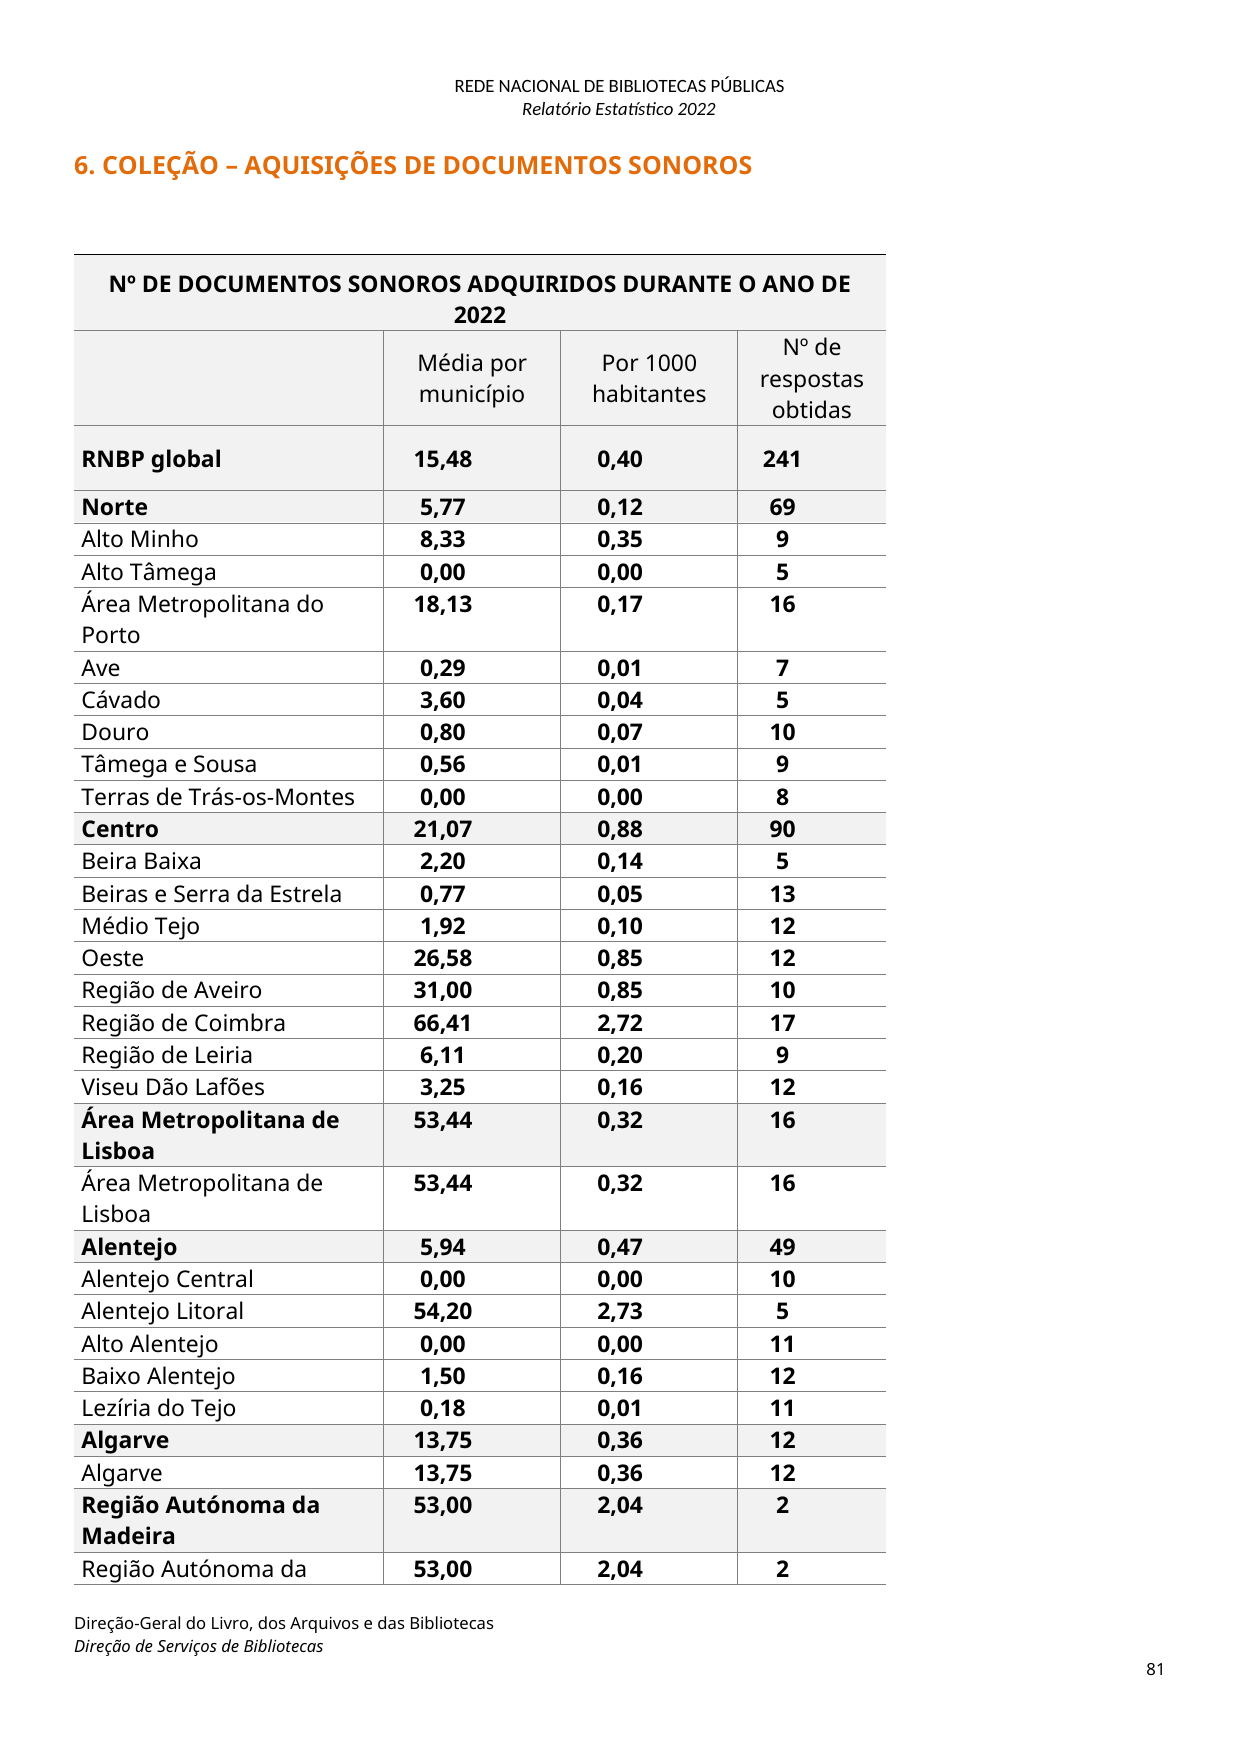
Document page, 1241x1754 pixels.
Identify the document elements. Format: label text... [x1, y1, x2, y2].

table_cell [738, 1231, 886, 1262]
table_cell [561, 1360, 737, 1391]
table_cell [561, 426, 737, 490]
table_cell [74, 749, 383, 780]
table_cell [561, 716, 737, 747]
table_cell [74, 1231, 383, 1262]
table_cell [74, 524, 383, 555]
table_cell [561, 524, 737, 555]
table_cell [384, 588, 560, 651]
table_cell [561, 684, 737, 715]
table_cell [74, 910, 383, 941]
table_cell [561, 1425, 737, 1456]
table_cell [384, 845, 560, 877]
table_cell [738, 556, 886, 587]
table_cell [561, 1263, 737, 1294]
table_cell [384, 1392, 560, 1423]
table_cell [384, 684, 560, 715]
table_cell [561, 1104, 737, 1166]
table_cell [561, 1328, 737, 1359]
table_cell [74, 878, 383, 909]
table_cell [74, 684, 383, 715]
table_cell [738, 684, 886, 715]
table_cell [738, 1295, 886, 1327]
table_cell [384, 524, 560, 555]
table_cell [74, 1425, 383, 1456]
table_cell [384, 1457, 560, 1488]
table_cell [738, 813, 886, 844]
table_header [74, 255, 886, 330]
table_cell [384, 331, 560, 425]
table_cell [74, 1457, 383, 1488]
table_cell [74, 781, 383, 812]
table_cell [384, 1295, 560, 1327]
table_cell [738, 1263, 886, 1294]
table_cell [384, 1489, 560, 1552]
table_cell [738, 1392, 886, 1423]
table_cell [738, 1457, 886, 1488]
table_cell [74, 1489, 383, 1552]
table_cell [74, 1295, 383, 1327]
text 6. coleção – Aquisições de documentos sonoros [74, 148, 1165, 182]
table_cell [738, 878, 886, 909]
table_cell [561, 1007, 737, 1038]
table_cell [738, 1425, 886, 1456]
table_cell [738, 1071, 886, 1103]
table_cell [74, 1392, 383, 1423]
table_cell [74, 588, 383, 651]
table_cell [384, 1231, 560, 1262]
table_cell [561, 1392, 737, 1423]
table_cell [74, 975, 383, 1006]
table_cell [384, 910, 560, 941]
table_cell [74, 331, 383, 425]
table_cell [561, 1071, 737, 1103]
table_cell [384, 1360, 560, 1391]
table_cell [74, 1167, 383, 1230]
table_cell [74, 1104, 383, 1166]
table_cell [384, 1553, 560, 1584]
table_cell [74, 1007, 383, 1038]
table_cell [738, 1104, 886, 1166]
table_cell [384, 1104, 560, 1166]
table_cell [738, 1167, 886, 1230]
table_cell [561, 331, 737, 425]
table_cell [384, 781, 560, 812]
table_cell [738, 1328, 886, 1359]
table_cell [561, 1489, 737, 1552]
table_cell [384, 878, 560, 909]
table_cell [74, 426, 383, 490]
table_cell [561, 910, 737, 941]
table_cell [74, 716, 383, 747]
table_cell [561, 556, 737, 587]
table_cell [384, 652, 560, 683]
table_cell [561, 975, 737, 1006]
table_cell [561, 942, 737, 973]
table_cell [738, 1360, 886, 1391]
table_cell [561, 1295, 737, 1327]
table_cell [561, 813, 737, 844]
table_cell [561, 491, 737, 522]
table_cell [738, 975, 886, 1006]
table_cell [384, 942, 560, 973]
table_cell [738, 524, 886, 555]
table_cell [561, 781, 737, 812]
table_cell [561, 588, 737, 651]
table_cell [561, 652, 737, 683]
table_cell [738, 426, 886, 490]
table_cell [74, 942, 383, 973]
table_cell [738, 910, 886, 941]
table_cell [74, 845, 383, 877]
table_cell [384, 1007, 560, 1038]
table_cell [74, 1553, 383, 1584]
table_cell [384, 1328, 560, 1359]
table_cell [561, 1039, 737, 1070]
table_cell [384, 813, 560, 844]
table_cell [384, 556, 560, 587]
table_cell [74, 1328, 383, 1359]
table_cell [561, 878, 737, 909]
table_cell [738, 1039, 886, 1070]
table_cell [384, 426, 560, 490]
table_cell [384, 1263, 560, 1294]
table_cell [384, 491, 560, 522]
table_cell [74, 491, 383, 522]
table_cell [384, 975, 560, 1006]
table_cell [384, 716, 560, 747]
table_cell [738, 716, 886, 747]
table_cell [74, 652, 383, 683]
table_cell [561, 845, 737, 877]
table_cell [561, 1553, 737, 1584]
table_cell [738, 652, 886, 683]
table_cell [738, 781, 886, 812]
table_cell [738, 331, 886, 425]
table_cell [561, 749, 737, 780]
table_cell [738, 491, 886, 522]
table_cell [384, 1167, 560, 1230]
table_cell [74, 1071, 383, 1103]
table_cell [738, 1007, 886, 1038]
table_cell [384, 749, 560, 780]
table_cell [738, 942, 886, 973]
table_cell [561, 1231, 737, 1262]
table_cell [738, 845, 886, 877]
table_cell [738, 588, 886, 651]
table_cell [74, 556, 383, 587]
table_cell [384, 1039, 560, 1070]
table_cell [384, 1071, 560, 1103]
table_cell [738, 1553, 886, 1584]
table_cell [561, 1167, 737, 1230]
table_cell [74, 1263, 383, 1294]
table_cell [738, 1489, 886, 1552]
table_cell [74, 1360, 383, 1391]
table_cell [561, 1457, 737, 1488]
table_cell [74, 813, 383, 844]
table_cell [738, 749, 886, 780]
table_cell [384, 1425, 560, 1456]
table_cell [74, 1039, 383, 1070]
